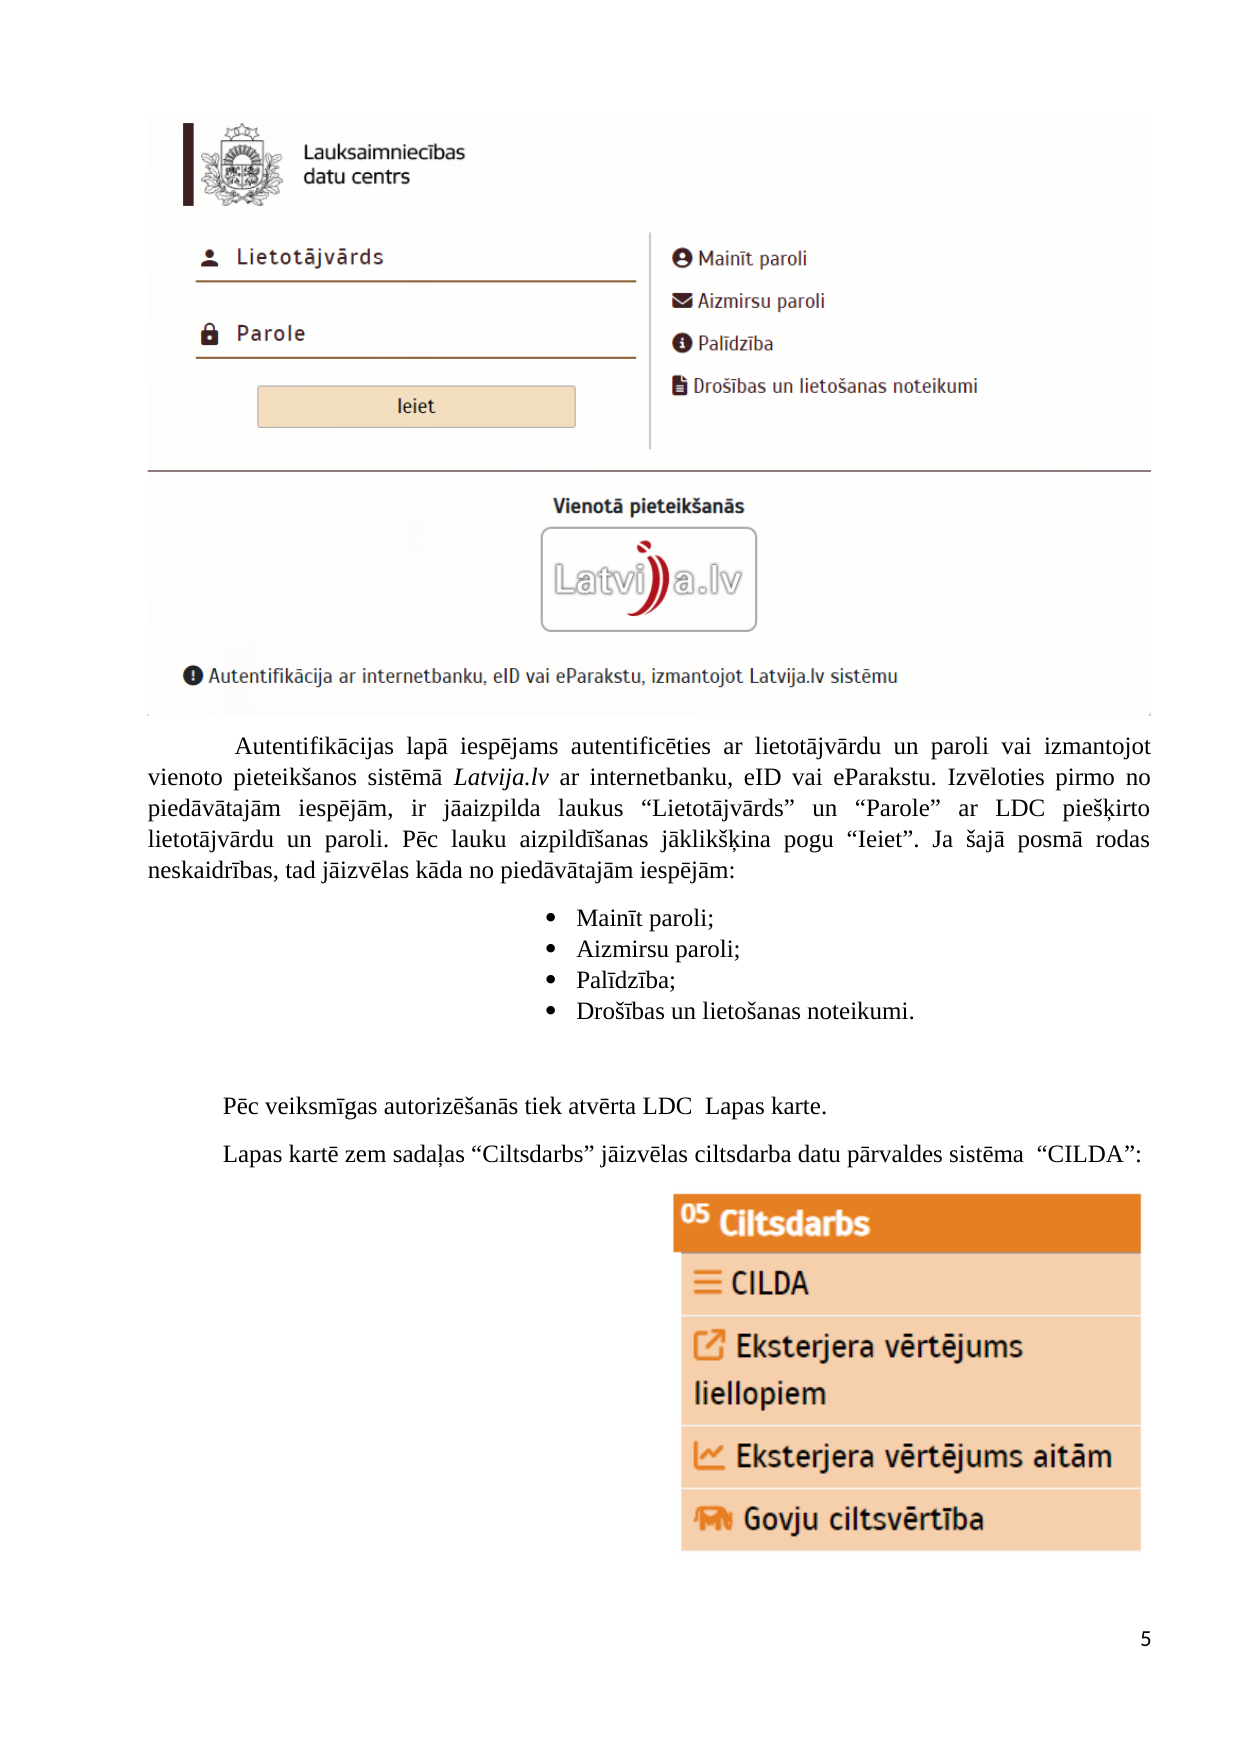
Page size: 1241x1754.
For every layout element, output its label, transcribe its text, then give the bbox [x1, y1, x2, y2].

list Aizmirsu paroli; [546, 321, 1152, 350]
list Drošības un lietošanas noteikumi. [546, 383, 1152, 412]
list Palīdzība; [546, 352, 1152, 381]
text Autentifikācijas lapā iespējams autentificēties ar lietotājvārdu un paroli vai izmantojot vienoto pieteikšanos sistēmā Latvija.lv ar internetbanku, eID vai eParakstu. Izvēloties pirmo no piedāvātajām iespējām, ir jāaizpilda laukus “Lietotājvārds” un “Parole” ar LDC piešķirto lietotājvārdu un paroli. Pēc lauku aizpildīšanas jāklikšķina pogu “Ieiet”. Ja šajā posmā rodas neskaidrības, tad jāizvēlas kāda no piedāvātajām iespējām: [148, 118, 1152, 271]
list Mainīt paroli; [546, 290, 1152, 319]
picture [147, 436, 1150, 716]
